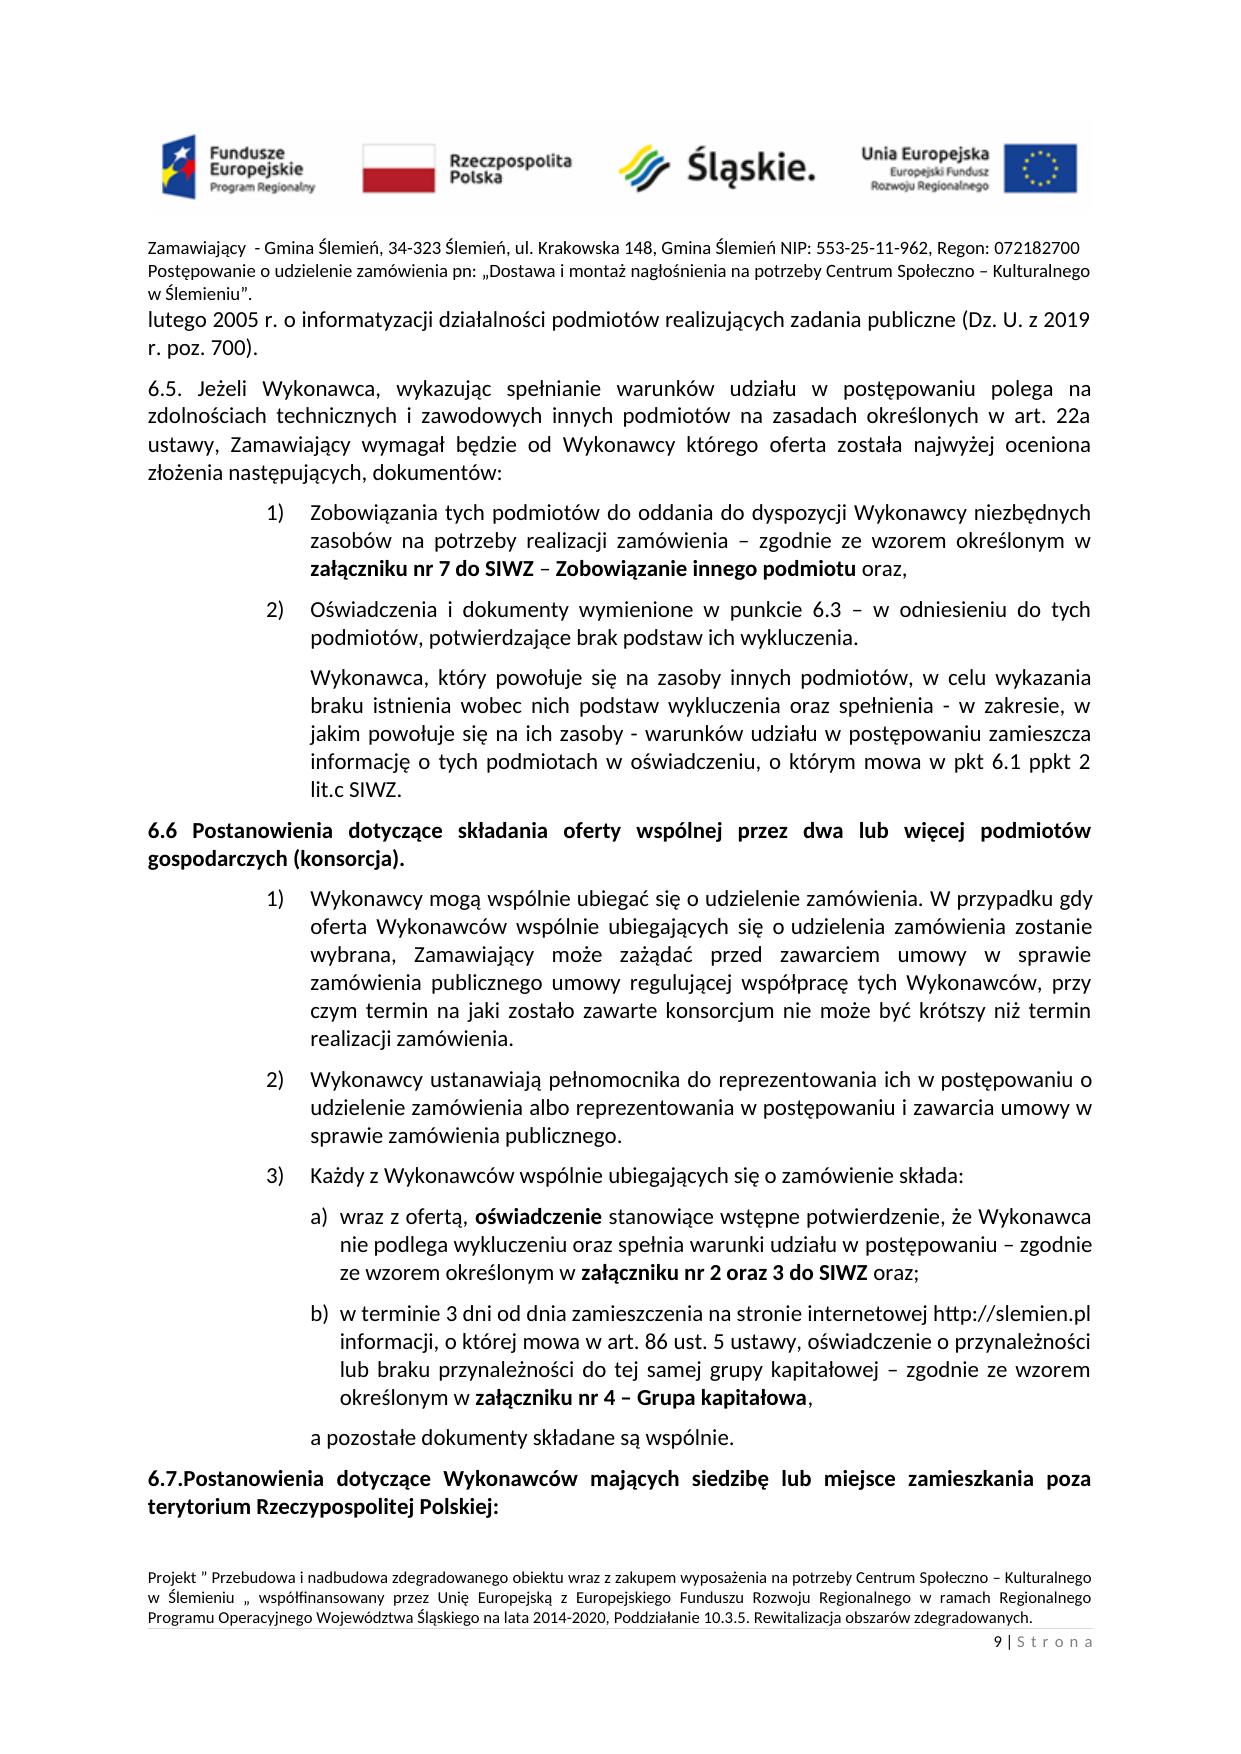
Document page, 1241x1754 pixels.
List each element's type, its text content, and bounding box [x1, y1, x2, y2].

list Wykonawcy ustanawiają pełnomocnika do reprezentowania ich w postępowaniu o udzielenie zamówienia albo reprezentowania w postępowaniu i zawarcia umowy w sprawie zamówienia publicznego. [266, 1065, 1093, 1149]
list Oświadczenia i dokumenty wymienione w punkcie 6.3 – w odniesieniu do tych podmiotów, potwierdzające brak podstaw ich wykluczenia. [266, 595, 1093, 651]
text 6.5. Jeżeli Wykonawca, wykazując spełnianie warunków udziału w postępowaniu polega na zdolnościach technicznych i zawodowych innych podmiotów na zasadach określonych w art. 22a ustawy, Zamawiający wymagał będzie od Wykonawcy którego oferta została najwyżej oceniona złożenia następujących, dokumentów: [148, 374, 1093, 486]
text Wykonawca, który powołuje się na zasoby innych podmiotów, w celu wykazania braku istnienia wobec nich podstaw wykluczenia oraz spełnienia - w zakresie, w jakim powołuje się na ich zasoby - warunków udziału w postępowaniu zamieszcza informację o tych podmiotach w oświadczeniu, o którym mowa w pkt 6.1 ppkt 2 lit.c SIWZ. [310, 663, 1093, 803]
list w terminie 3 dni od dnia zamieszczenia na stronie internetowej http://slemien.pl informacji, o której mowa w art. 86 ust. 5 ustawy, oświadczenie o przynależności lub braku przynależności do tej samej grupy kapitałowej – zgodnie ze wzorem określonym w załączniku nr 4 – Grupa kapitałowa, [310, 1299, 1093, 1411]
list Każdy z Wykonawców wspólnie ubiegających się o zamówienie składa: [266, 1162, 1093, 1190]
picture [147, 119, 1093, 214]
text a pozostałe dokumenty składane są wspólnie. [310, 1423, 1093, 1451]
text 6.7.Postanowienia dotyczące Wykonawców mających siedzibę lub miejsce zamieszkania poza terytorium Rzeczypospolitej Polskiej: [148, 1464, 1093, 1520]
list wraz z ofertą, oświadczenie stanowiące wstępne potwierdzenie, że Wykonawca nie podlega wykluczeniu oraz spełnia warunki udziału w postępowaniu – zgodnie ze wzorem określonym w załączniku nr 2 oraz 3 do SIWZ oraz; [310, 1202, 1093, 1286]
list Zobowiązania tych podmiotów do oddania do dyspozycji Wykonawcy niezbędnych zasobów na potrzeby realizacji zamówienia – zgodnie ze wzorem określonym w załączniku nr 7 do SIWZ – Zobowiązanie innego podmiotu oraz, [266, 498, 1093, 582]
text 6.6 Postanowienia dotyczące składania oferty wspólnej przez dwa lub więcej podmiotów gospodarczych (konsorcja). [148, 816, 1093, 872]
list Wykonawcy mogą wspólnie ubiegać się o udzielenie zamówienia. W przypadku gdy oferta Wykonawców wspólnie ubiegających się o udzielenia zamówienia zostanie wybrana, Zamawiający może zażądać przed zawarciem umowy w sprawie zamówienia publicznego umowy regulującej współpracę tych Wykonawców, przy czym termin na jaki zostało zawarte konsorcjum nie może być krótszy niż termin realizacji zamówienia. [266, 884, 1093, 1053]
